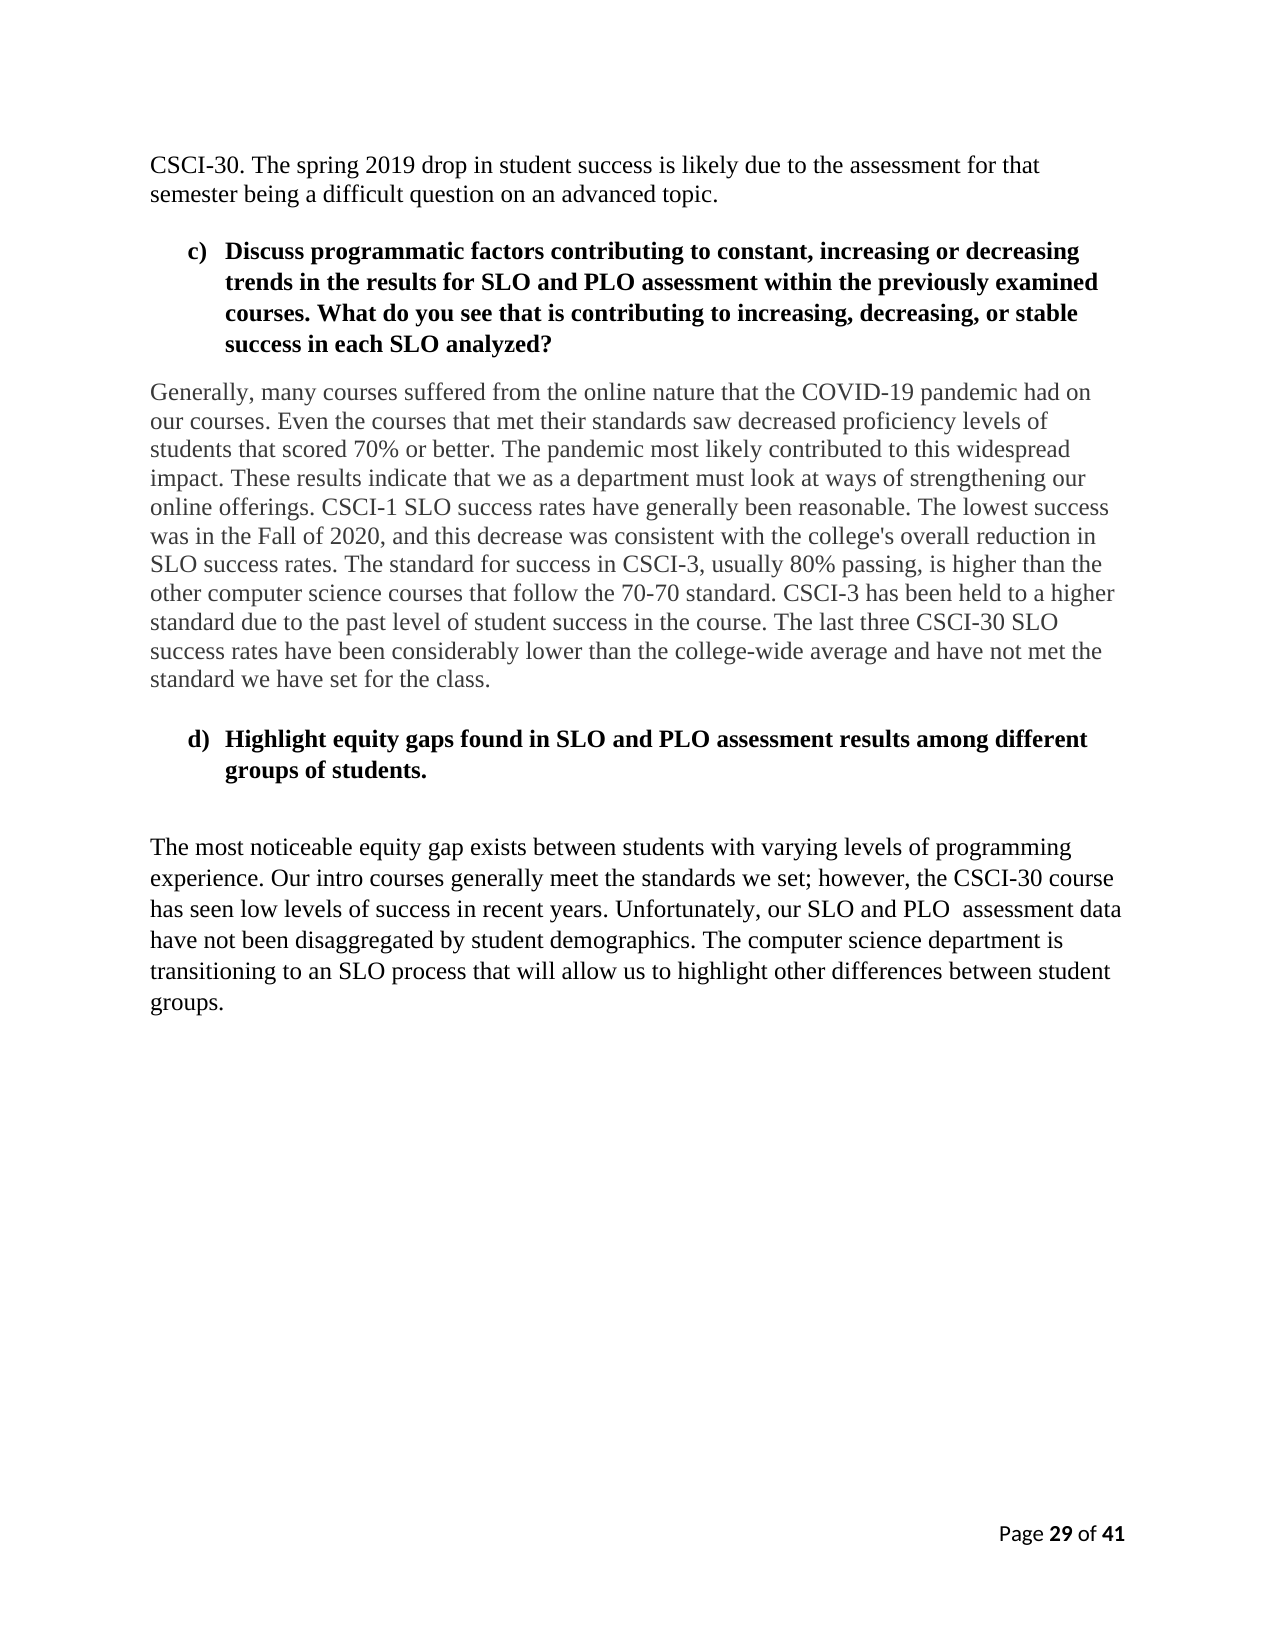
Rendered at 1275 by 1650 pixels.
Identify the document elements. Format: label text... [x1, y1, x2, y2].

text Generally, many courses suffered from the online nature that the COVID-19 pandemic had on our courses. Even the courses that met their standards saw decreased proficiency levels of students that scored 70% or better. The pandemic most likely contributed to this widespread impact. These results indicate that we as a department must look at ways of strengthening our online offerings. CSCI-1 SLO success rates have generally been reasonable. The lowest success was in the Fall of 2020, and this decrease was consistent with the college's overall reduction in SLO success rates. The standard for success in CSCI-3, usually 80% passing, is higher than the other computer science courses that follow the 70-70 standard. CSCI-3 has been held to a higher standard due to the past level of student success in the course. The last three CSCI-30 SLO success rates have been considerably lower than the college-wide average and have not met the standard we have set for the class. [150, 377, 1125, 693]
text The most noticeable equity gap exists between students with varying levels of programming experience. Our intro courses generally meet the standards we set; however, the CSCI-30 course has seen low levels of success in recent years. Unfortunately, our SLO and PLO assessment data have not been disaggregated by student demographics. The computer science department is transitioning to an SLO process that will allow us to highlight other differences between student groups. [150, 832, 1125, 1016]
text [150, 150, 1125, 207]
list Discuss programmatic factors contributing to constant, increasing or decreasing trends in the results for SLO and PLO assessment within the previously examined courses. What do you see that is contributing to increasing, decreasing, or stable success in each SLO analyzed? [187, 236, 1125, 358]
list Highlight equity gaps found in SLO and PLO assessment results among different groups of students. [187, 724, 1125, 784]
